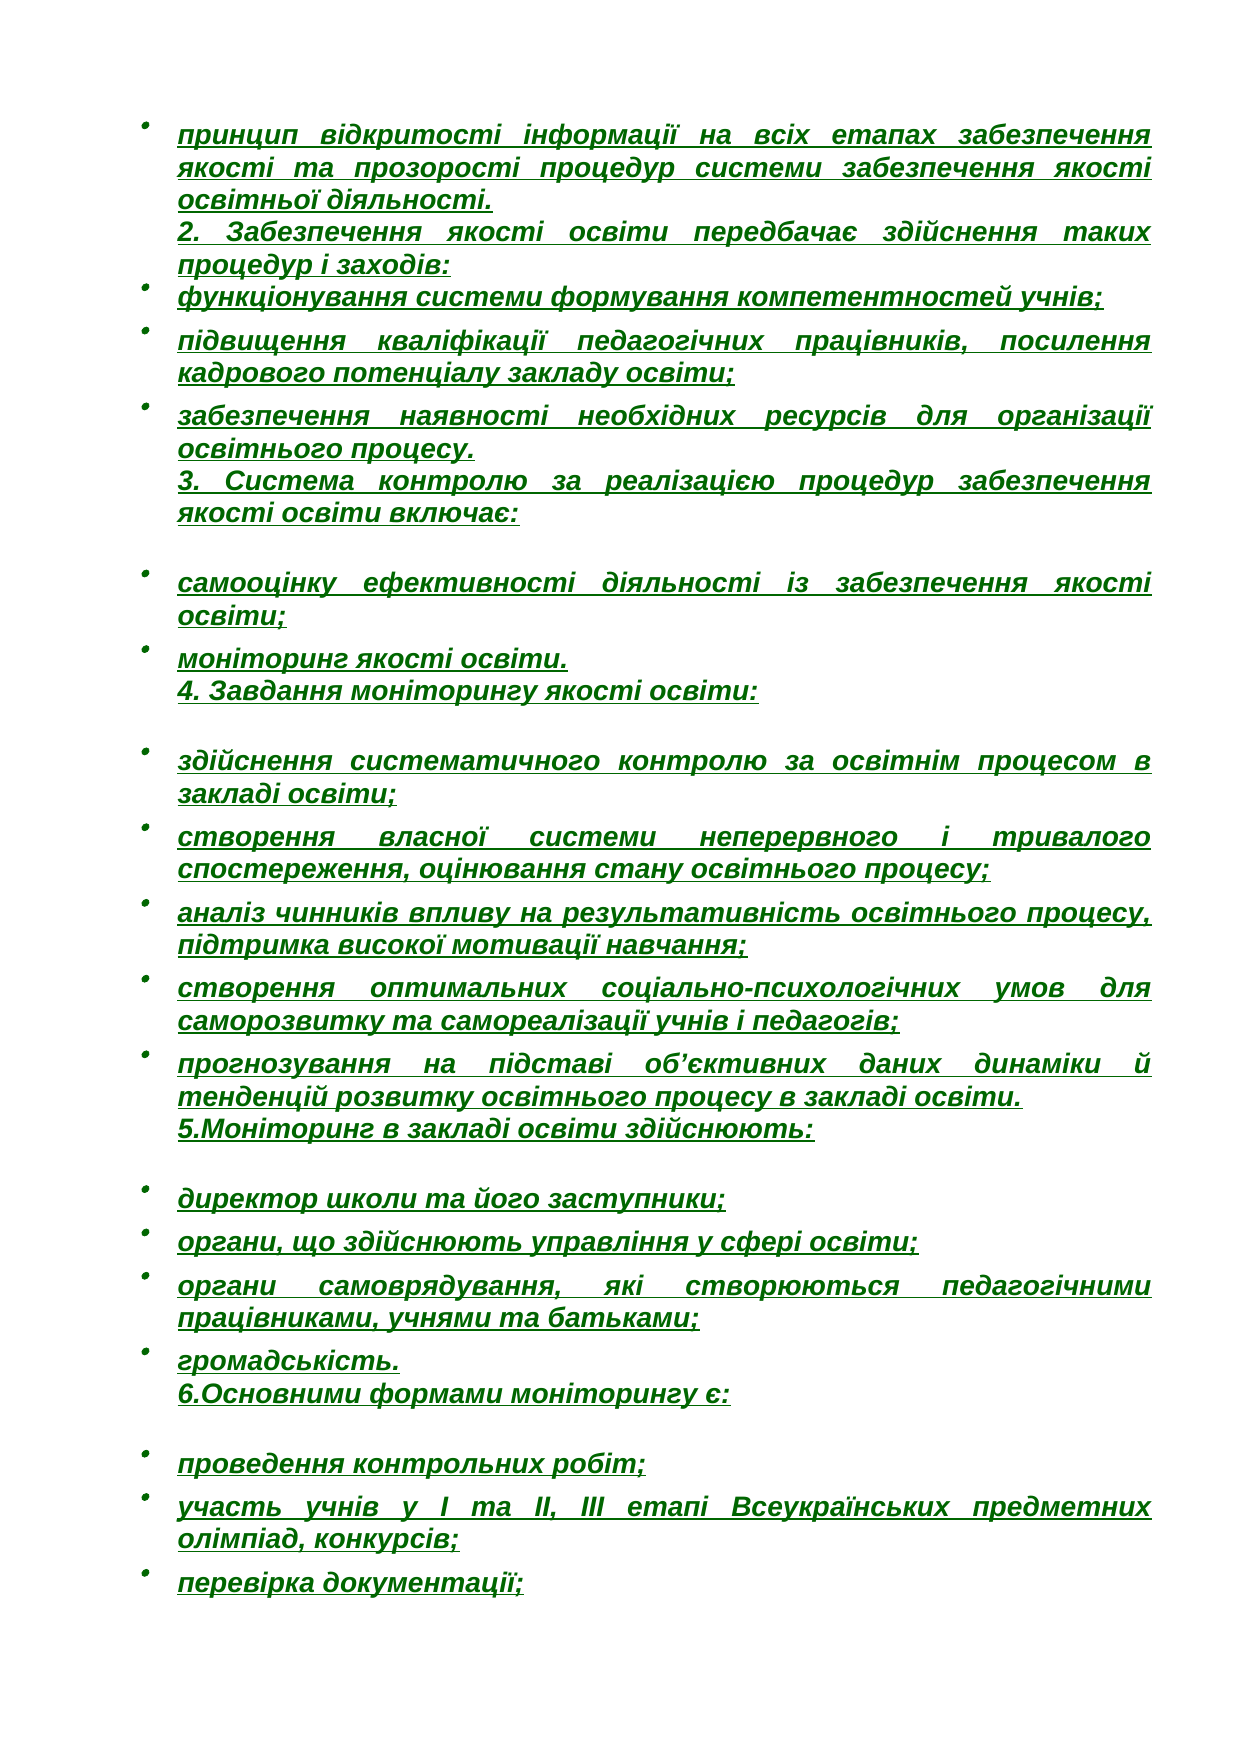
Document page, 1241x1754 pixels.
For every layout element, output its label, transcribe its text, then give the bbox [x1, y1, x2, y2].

list аналіз чинників впливу на результативність освітнього процесу, підтримка високої мотивації навчання; [140, 896, 1152, 961]
list директор школи та його заступники; [140, 1182, 1152, 1214]
list створення оптимальних соціально-психологічних умов для саморозвитку та самореалізації учнів і педагогів; [140, 971, 1152, 1036]
list самооцінку ефективності діяльності із забезпечення якості освіти; [140, 566, 1152, 631]
list моніторинг якості освіти. [140, 642, 1152, 674]
list створення власної системи неперервного і тривалого спостереження, оцінювання стану освітнього процесу; [140, 820, 1152, 885]
list прогнозування на підставі об’єктивних даних динаміки й тенденцій розвитку освітнього процесу в закладі освіти. [140, 1047, 1152, 1112]
text 5.Моніторинг в закладі освіти здійснюють: [177, 1112, 1152, 1144]
list принцип відкритості інформації на всіх етапах забезпечення якості та прозорості процедур системи забезпечення якості освітньої діяльності. [140, 118, 1152, 215]
list перевірка документації; [140, 1566, 1152, 1598]
list забезпечення наявності необхідних ресурсів для організації освітнього процесу. [140, 399, 1152, 464]
text 3. Система контролю за реалізацією процедур забезпечення якості освіти включає: [177, 464, 1152, 492]
text 4. Завдання моніторингу якості освіти: [177, 674, 1152, 707]
list громадськість. [140, 1344, 1152, 1377]
list органи самоврядування, які створюються педагогічними працівниками, учнями та батьками; [140, 1268, 1152, 1333]
text 2. Забезпечення якості освіти передбачає здійснення таких процедур і заходів: [177, 215, 1152, 280]
list функціонування системи формування компетентностей учнів; [140, 280, 1152, 312]
text 6.Основними формами моніторингу є: [177, 1377, 1152, 1409]
list участь учнів у І та ІІ, ІІІ етапі Всеукраїнських предметних олімпіад, конкурсів; [140, 1490, 1152, 1555]
list проведення контрольних робіт; [140, 1447, 1152, 1479]
text 3. Система контролю за реалізацією процедур забезпечення якості освіти включає: [177, 493, 1152, 529]
list підвищення кваліфікації педагогічних працівників, посилення кадрового потенціалу закладу освіти; [140, 323, 1152, 388]
list органи, що здійснюють управління у сфері освіти; [140, 1225, 1152, 1258]
list здійснення систематичного контролю за освітнім процесом в закладі освіти; [140, 744, 1152, 809]
